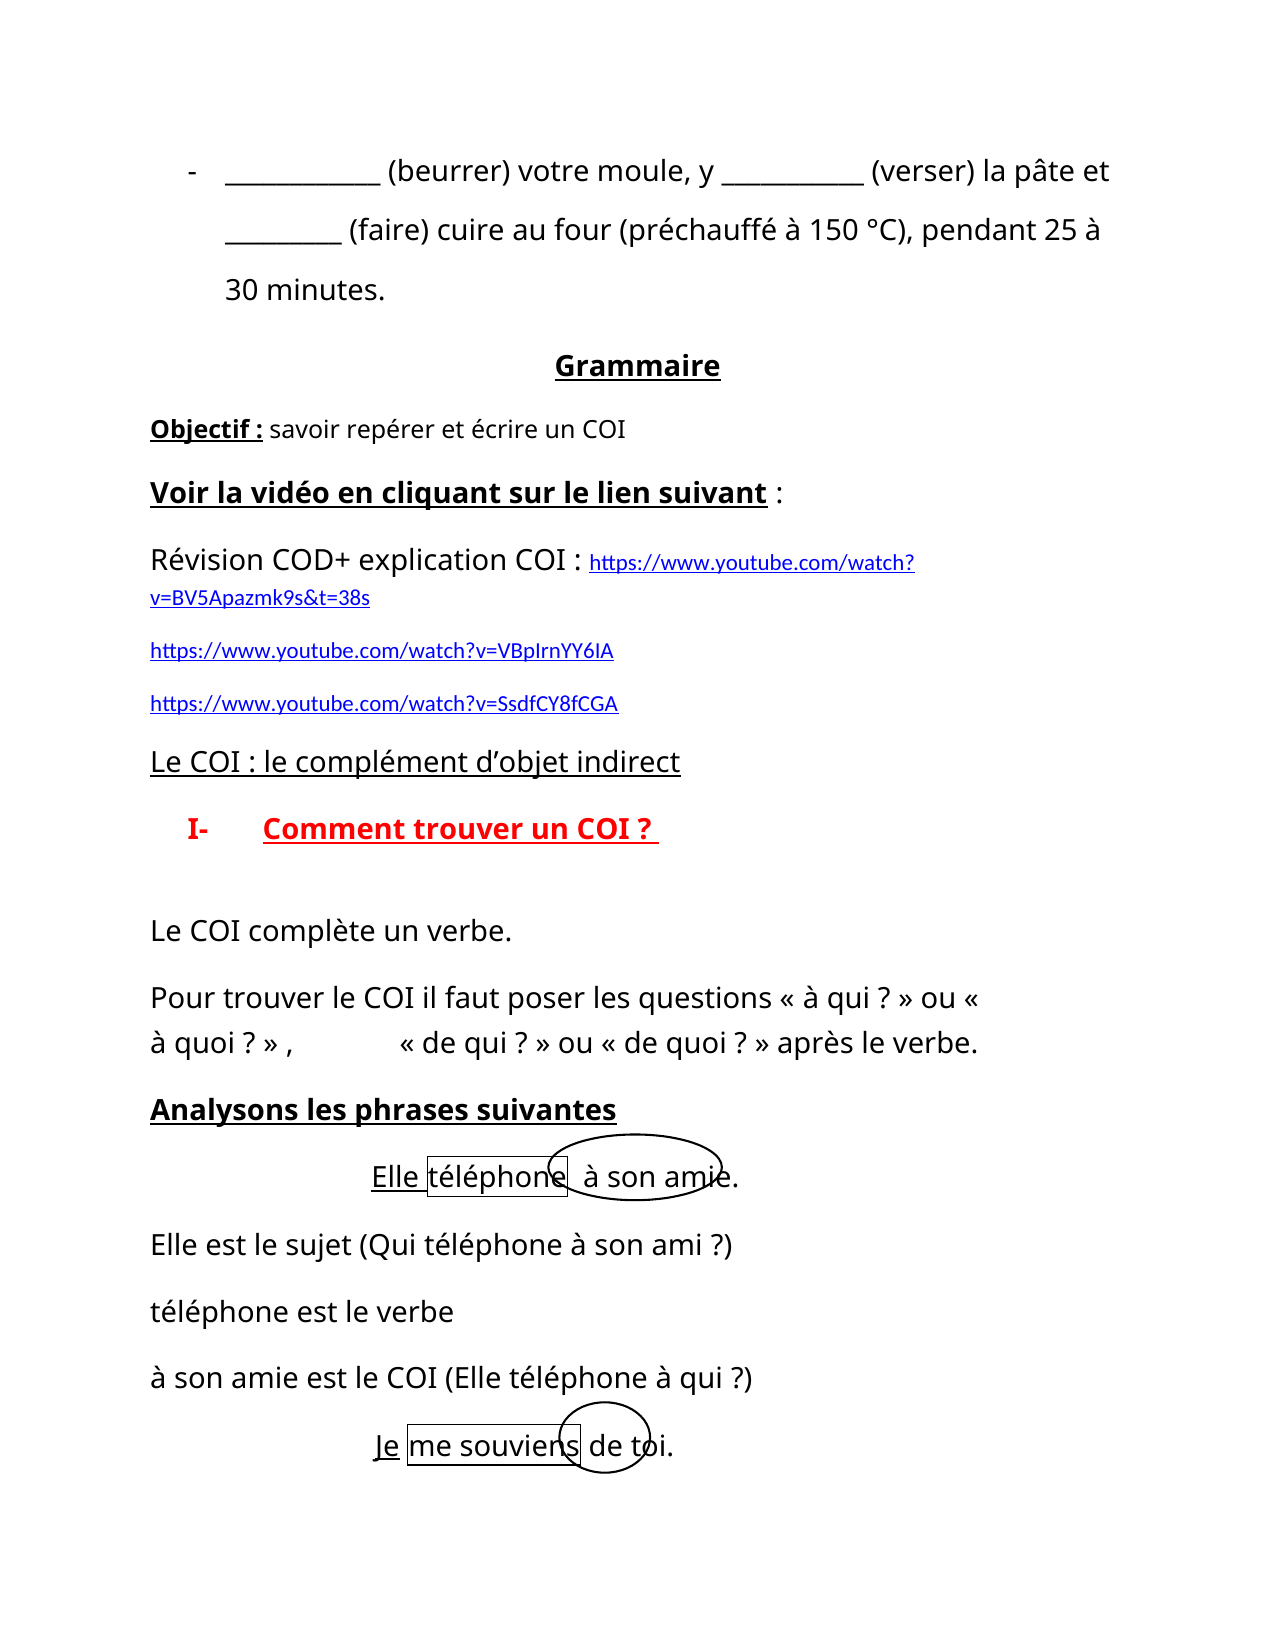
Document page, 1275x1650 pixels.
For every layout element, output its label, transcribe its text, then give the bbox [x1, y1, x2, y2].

text https://www.youtube.com/watch?v=SsdfCY8fCGA [150, 689, 1125, 717]
text Elle téléphone à son amie. [297, 1156, 427, 1197]
text Je me souviens de toi. [635, 1424, 1125, 1466]
text Grammaire [150, 345, 1125, 385]
text Je me souviens de toi. [150, 1424, 407, 1466]
text téléphone est le verbe [150, 1291, 1125, 1331]
text Elle téléphone à son amie. [568, 1156, 720, 1197]
text à son amie est le COI (Elle téléphone à qui ?) [150, 1357, 1125, 1397]
text Le COI complète un verbe. [150, 911, 1125, 950]
list ____________ (beurrer) votre moule, y ___________ (verser) la pâte et _________ (faire) cuire au four (préchauffé à 150 °C), pendant 25 à 30 minutes. [187, 150, 1125, 309]
text Objectif : savoir repérer et écrire un COI [150, 412, 1125, 446]
text Elle téléphone à son amie. [428, 1157, 567, 1196]
text Voir la vidéo en cliquant sur le lien suivant : [150, 472, 1125, 512]
list Comment trouver un COI ? [187, 808, 1125, 848]
text https://www.youtube.com/watch?v=VBpIrnYY6IA [150, 636, 1125, 664]
text Analysons les phrases suivantes [150, 1089, 1125, 1129]
text Le COI : le complément d’objet indirect [150, 742, 1125, 781]
text Révision COD+ explication COI : https://www.youtube.com/watch?v=BV5Apazmk9s&t=38s [150, 539, 1125, 611]
text Je me souviens de toi. [408, 1425, 571, 1464]
text Elle téléphone à son amie. [682, 1156, 1125, 1197]
text Je me souviens de toi. [581, 1424, 649, 1466]
text Pour trouver le COI il faut poser les questions « à qui ? » ou « à quoi ? » , « de qui ? » ou « de quoi ? » après le verbe. [150, 977, 1125, 1062]
text Elle est le sujet (Qui téléphone à son ami ?) [150, 1224, 1125, 1264]
